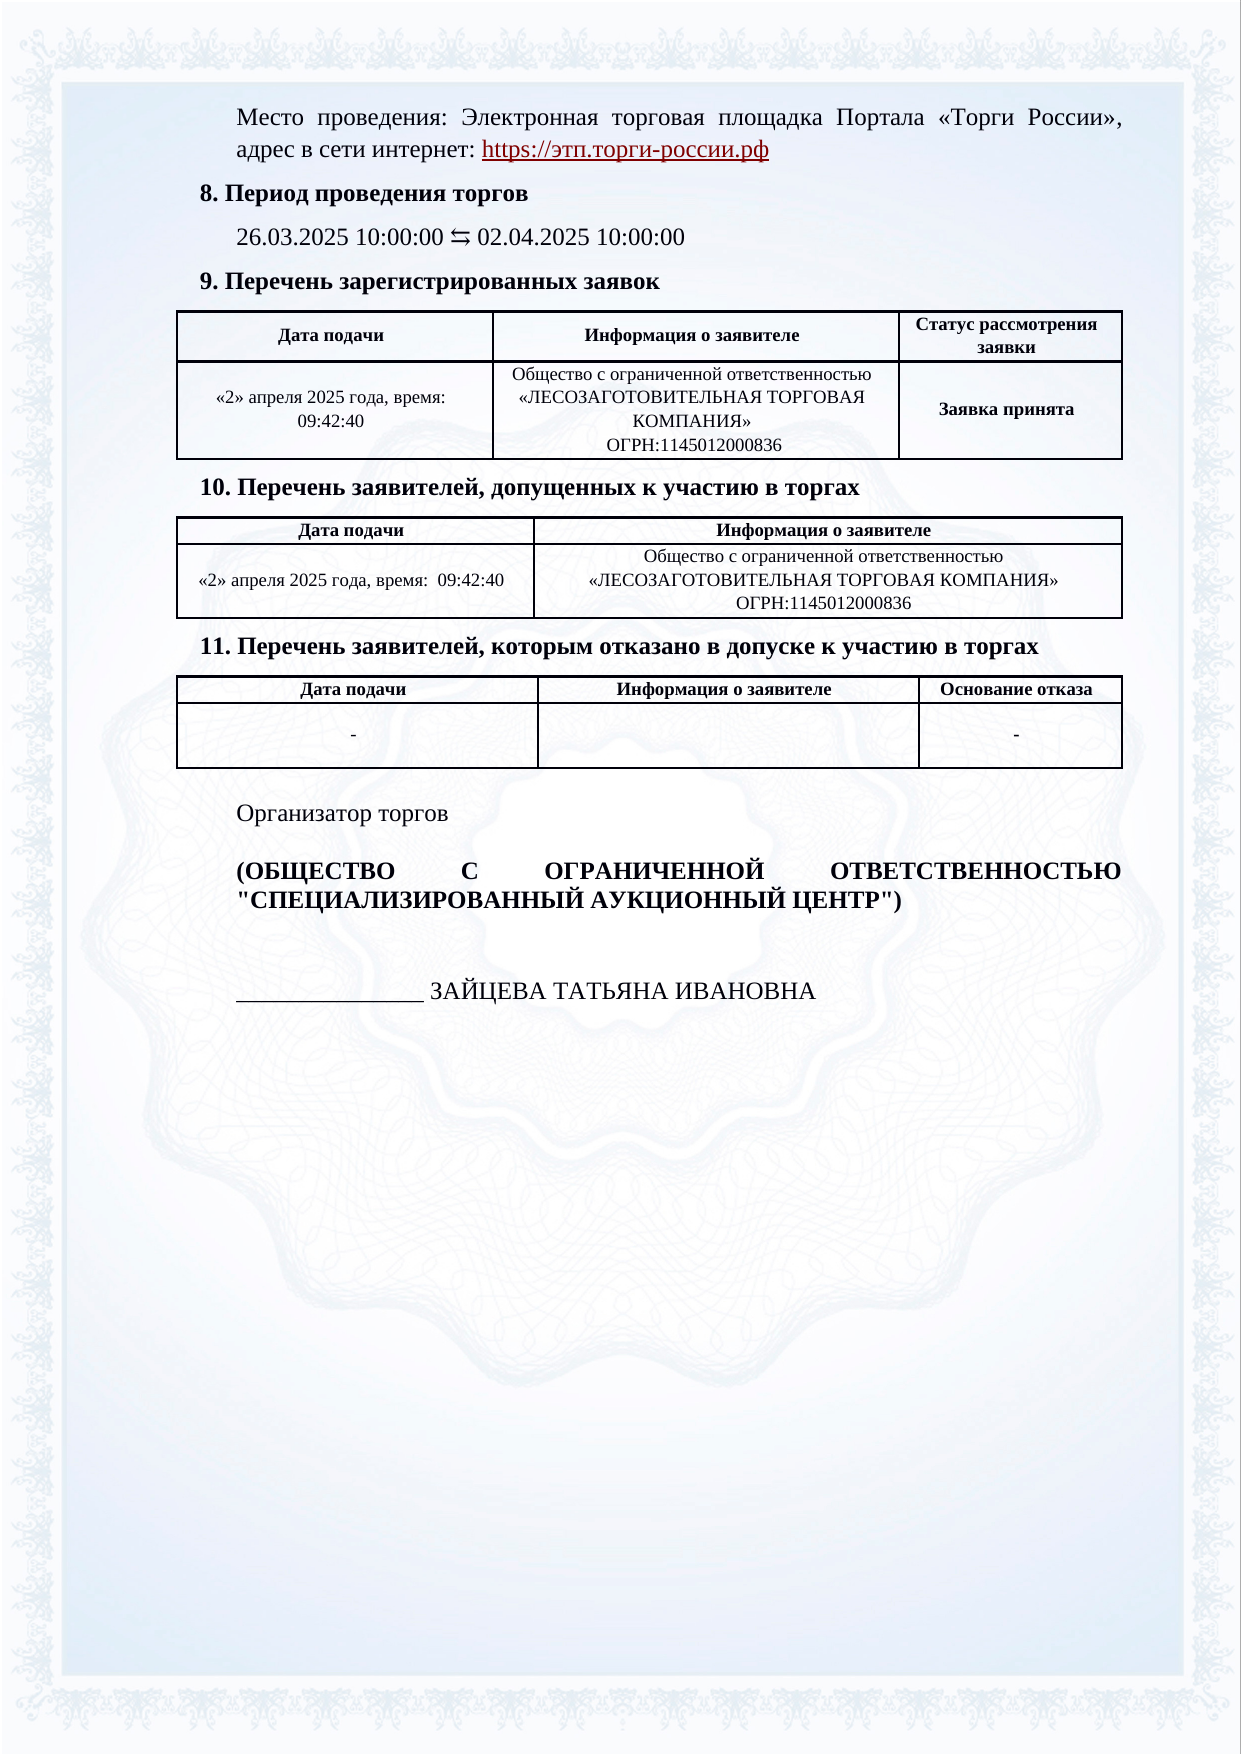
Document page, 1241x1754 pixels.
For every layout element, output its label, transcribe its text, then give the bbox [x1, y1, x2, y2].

text (ОБЩЕСТВО С ОГРАНИЧЕННОЙ ОТВЕТСТВЕННОСТЬЮ "СПЕЦИАЛИЗИРОВАННЫЙ АУКЦИОННЫЙ ЦЕНТР") [236, 856, 1122, 914]
table_header Основание отказа [920, 678, 1121, 702]
table_header Дата подачи [178, 519, 533, 543]
table_header Информация о заявителе [539, 678, 918, 702]
table_cell Заявка принята [900, 363, 1121, 458]
table_cell Общество с ограниченной ответственностью «ЛЕСОЗАГОТОВИТЕЛЬНАЯ ТОРГОВАЯ КОМПАНИЯ» ОГРН:1145012000836 [535, 545, 1121, 617]
text _______________ ЗАЙЦЕВА ТАТЬЯНА ИВАНОВНА [236, 976, 1122, 1005]
text 9. Перечень зарегистрированных заявок [177, 266, 1122, 295]
table_cell - [178, 704, 537, 767]
table_header Дата подачи [178, 678, 537, 702]
list 8. Период проведения торгов [177, 178, 1122, 207]
text Место проведения: Электронная торговая площадка Портала «Торги России», адрес в сети интернет: https://этп.торги-россии.рф [236, 102, 1122, 163]
table_cell «2» апреля 2025 года, время: 09:42:40 [178, 363, 492, 458]
table_header Статус рассмотрения заявки [900, 313, 1121, 360]
text 11. Перечень заявителей, которым отказано в допуске к участию в торгах [177, 631, 1122, 660]
table_header Информация о заявителе [535, 519, 1121, 543]
table_header Дата подачи [178, 313, 492, 360]
table_cell - [920, 704, 1121, 767]
text 10. Перечень заявителей, допущенных к участию в торгах [177, 472, 1122, 501]
table_header Информация о заявителе [494, 313, 898, 360]
table_cell «2» апреля 2025 года, время: 09:42:40 [178, 545, 533, 617]
table_cell [539, 704, 918, 767]
picture [2, 2, 1241, 1754]
text Организатор торгов [236, 798, 1122, 827]
text 26.03.2025 10:00:00 ⇆ 02.04.2025 10:00:00 [192, 222, 1122, 251]
table_cell Общество с ограниченной ответственностью «ЛЕСОЗАГОТОВИТЕЛЬНАЯ ТОРГОВАЯ КОМПАНИЯ» ОГРН:1145012000836 [494, 363, 898, 458]
